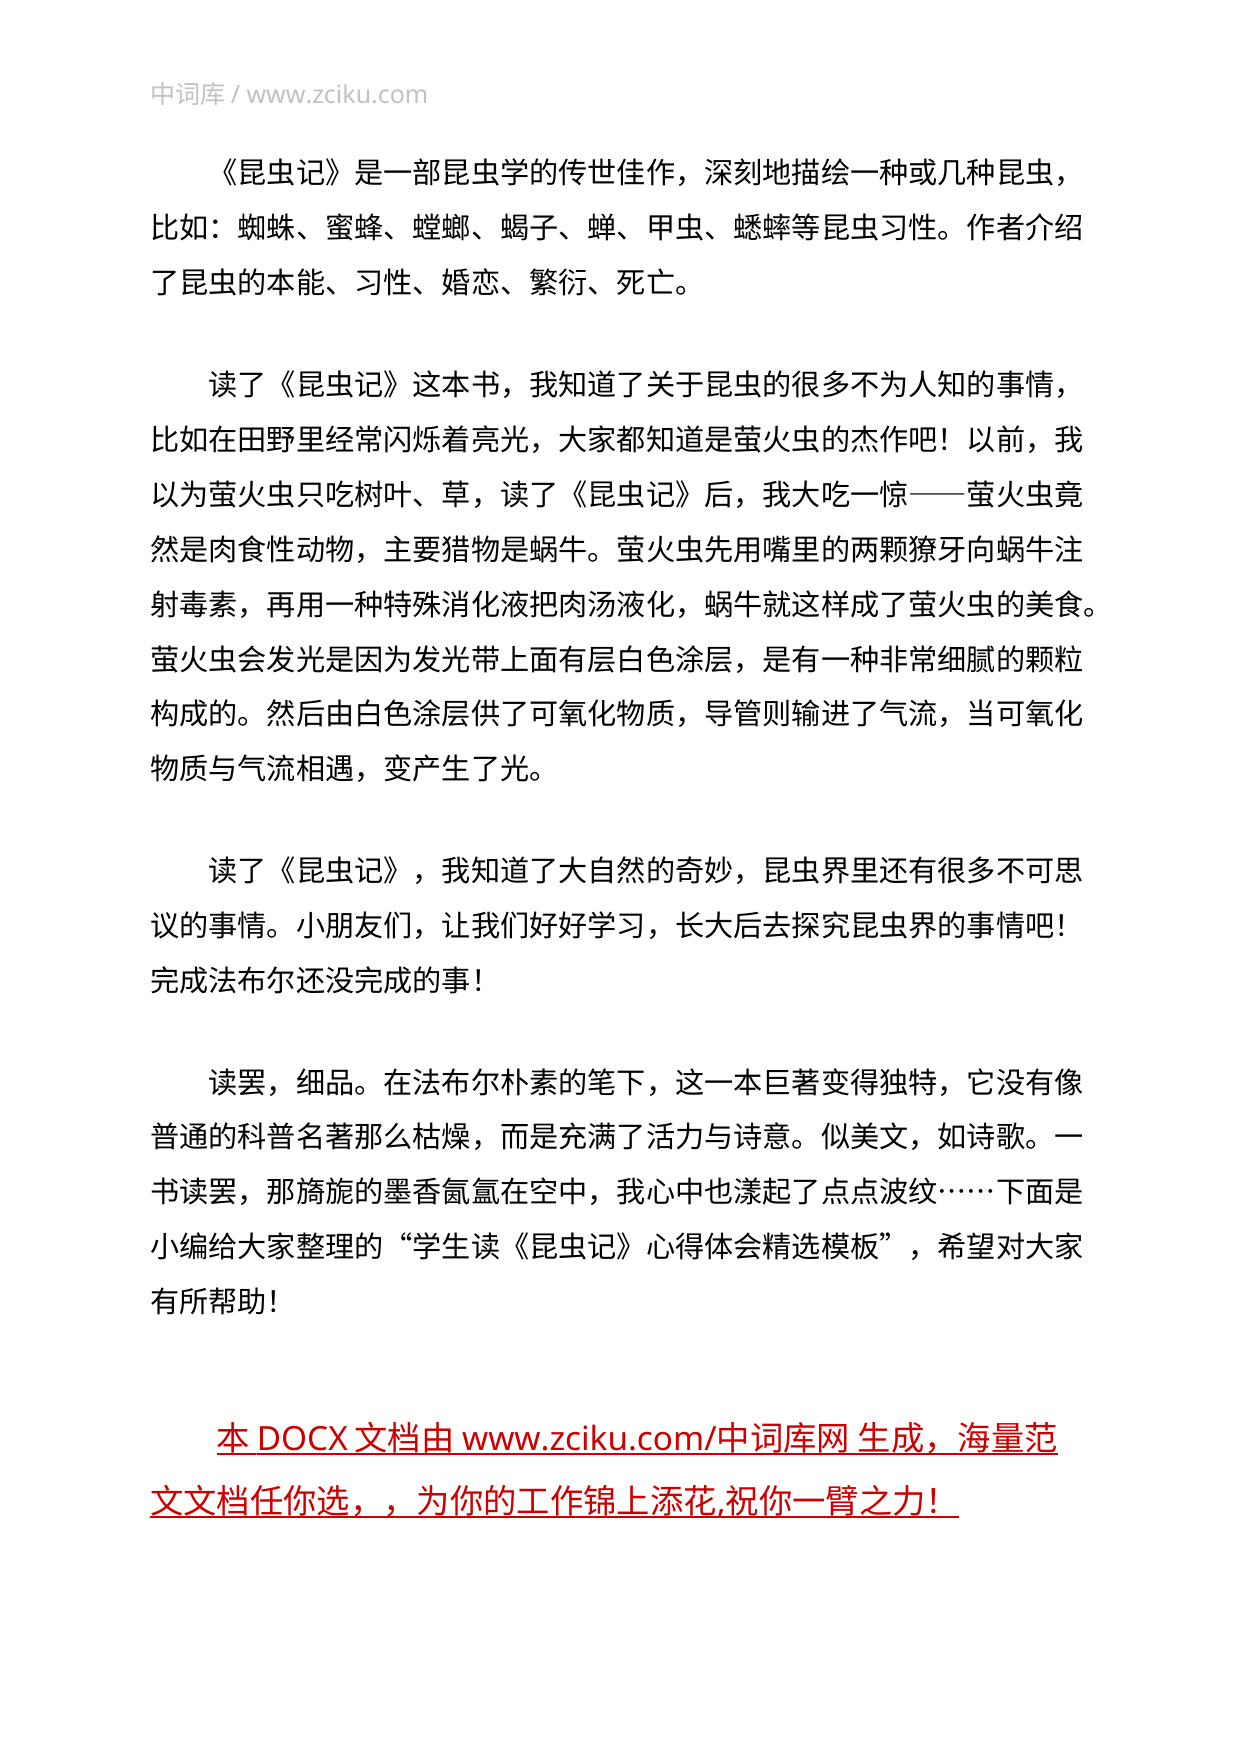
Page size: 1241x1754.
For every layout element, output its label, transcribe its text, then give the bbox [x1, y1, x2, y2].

text 本DOCX文档由 www.zciku.com/中词库网 生成，海量范文文档任你选，，为你的工作锦上添花,祝你一臂之力！ [150, 1412, 1090, 1523]
text 读了《昆虫记》这本书，我知道了关于昆虫的很多不为人知的事情，比如在田野里经常闪烁着亮光，大家都知道是萤火虫的杰作吧！以前，我以为萤火虫只吃树叶、草，读了《昆虫记》后，我大吃一惊——萤火虫竟然是肉食性动物，主要猎物是蜗牛。萤火虫先用嘴里的两颗獠牙向蜗牛注射毒素，再用一种特殊消化液把肉汤液化，蜗牛就这样成了萤火虫的美食。萤火虫会发光是因为发光带上面有层白色涂层，是有一种非常细腻的颗粒构成的。然后由白色涂层供了可氧化物质，导管则输进了气流，当可氧化物质与气流相遇，变产生了光。 [150, 362, 1090, 788]
text 读罢，细品。在法布尔朴素的笔下，这一本巨著变得独特，它没有像普通的科普名著那么枯燥，而是充满了活力与诗意。似美文，如诗歌。一书读罢，那旖旎的墨香氤氲在空中，我心中也漾起了点点波纹……下面是小编给大家整理的“学生读《昆虫记》心得体会精选模板”，希望对大家有所帮助！ [150, 1059, 1090, 1321]
text 读了《昆虫记》，我知道了大自然的奇妙，昆虫界里还有很多不可思议的事情。小朋友们，让我们好好学习，长大后去探究昆虫界的事情吧！完成法布尔还没完成的事！ [150, 848, 1090, 1000]
text 《昆虫记》是一部昆虫学的传世佳作，深刻地描绘一种或几种昆虫，比如：蜘蛛、蜜蜂、螳螂、蝎子、蝉、甲虫、蟋蟀等昆虫习性。作者介绍了昆虫的本能、习性、婚恋、繁衍、死亡。 [150, 150, 1090, 302]
